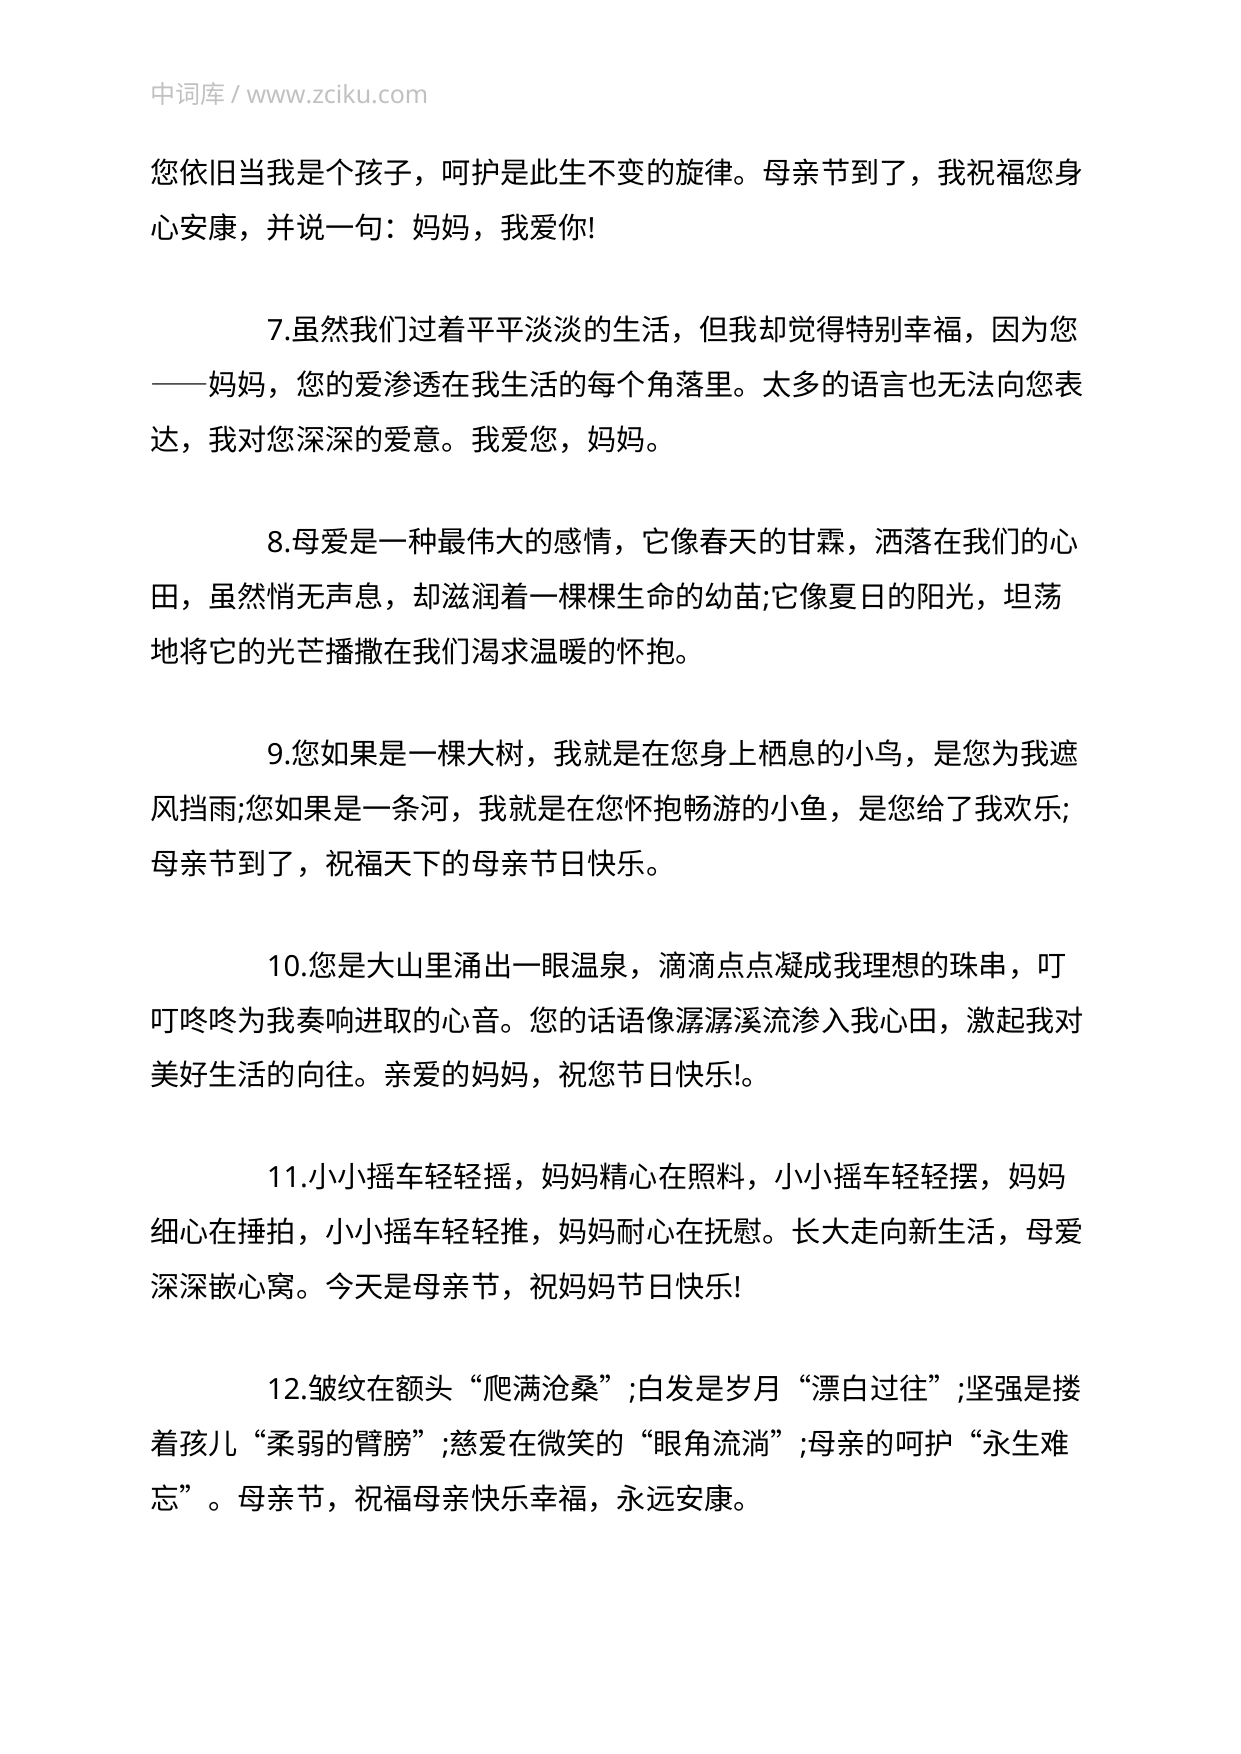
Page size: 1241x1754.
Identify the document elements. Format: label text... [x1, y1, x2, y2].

text 12.皱纹在额头“爬满沧桑”;白发是岁月“漂白过往”;坚强是搂着孩儿“柔弱的臂膀”;慈爱在微笑的“眼角流淌”;母亲的呵护“永生难忘”。母亲节，祝福母亲快乐幸福，永远安康。 [150, 1366, 1090, 1518]
text 7.虽然我们过着平平淡淡的生活，但我却觉得特别幸福，因为您——妈妈，您的爱渗透在我生活的每个角落里。太多的语言也无法向您表达，我对您深深的爱意。我爱您，妈妈。 [150, 307, 1090, 459]
text 8.母爱是一种最伟大的感情，它像春天的甘霖，洒落在我们的心田，虽然悄无声息，却滋润着一棵棵生命的幼苗;它像夏日的阳光，坦荡地将它的光芒播撒在我们渴求温暖的怀抱。 [150, 518, 1090, 671]
text 11.小小摇车轻轻摇，妈妈精心在照料，小小摇车轻轻摆，妈妈细心在捶拍，小小摇车轻轻推，妈妈耐心在抚慰。长大走向新生活，母爱深深嵌心窝。今天是母亲节，祝妈妈节日快乐! [150, 1154, 1090, 1306]
text 9.您如果是一棵大树，我就是在您身上栖息的小鸟，是您为我遮风挡雨;您如果是一条河，我就是在您怀抱畅游的小鱼，是您给了我欢乐;母亲节到了，祝福天下的母亲节日快乐。 [150, 730, 1090, 883]
text 10.您是大山里涌出一眼温泉，滴滴点点凝成我理想的珠串，叮叮咚咚为我奏响进取的心音。您的话语像潺潺溪流渗入我心田，激起我对美好生活的向往。亲爱的妈妈，祝您节日快乐!。 [150, 942, 1090, 1094]
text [150, 150, 1090, 247]
